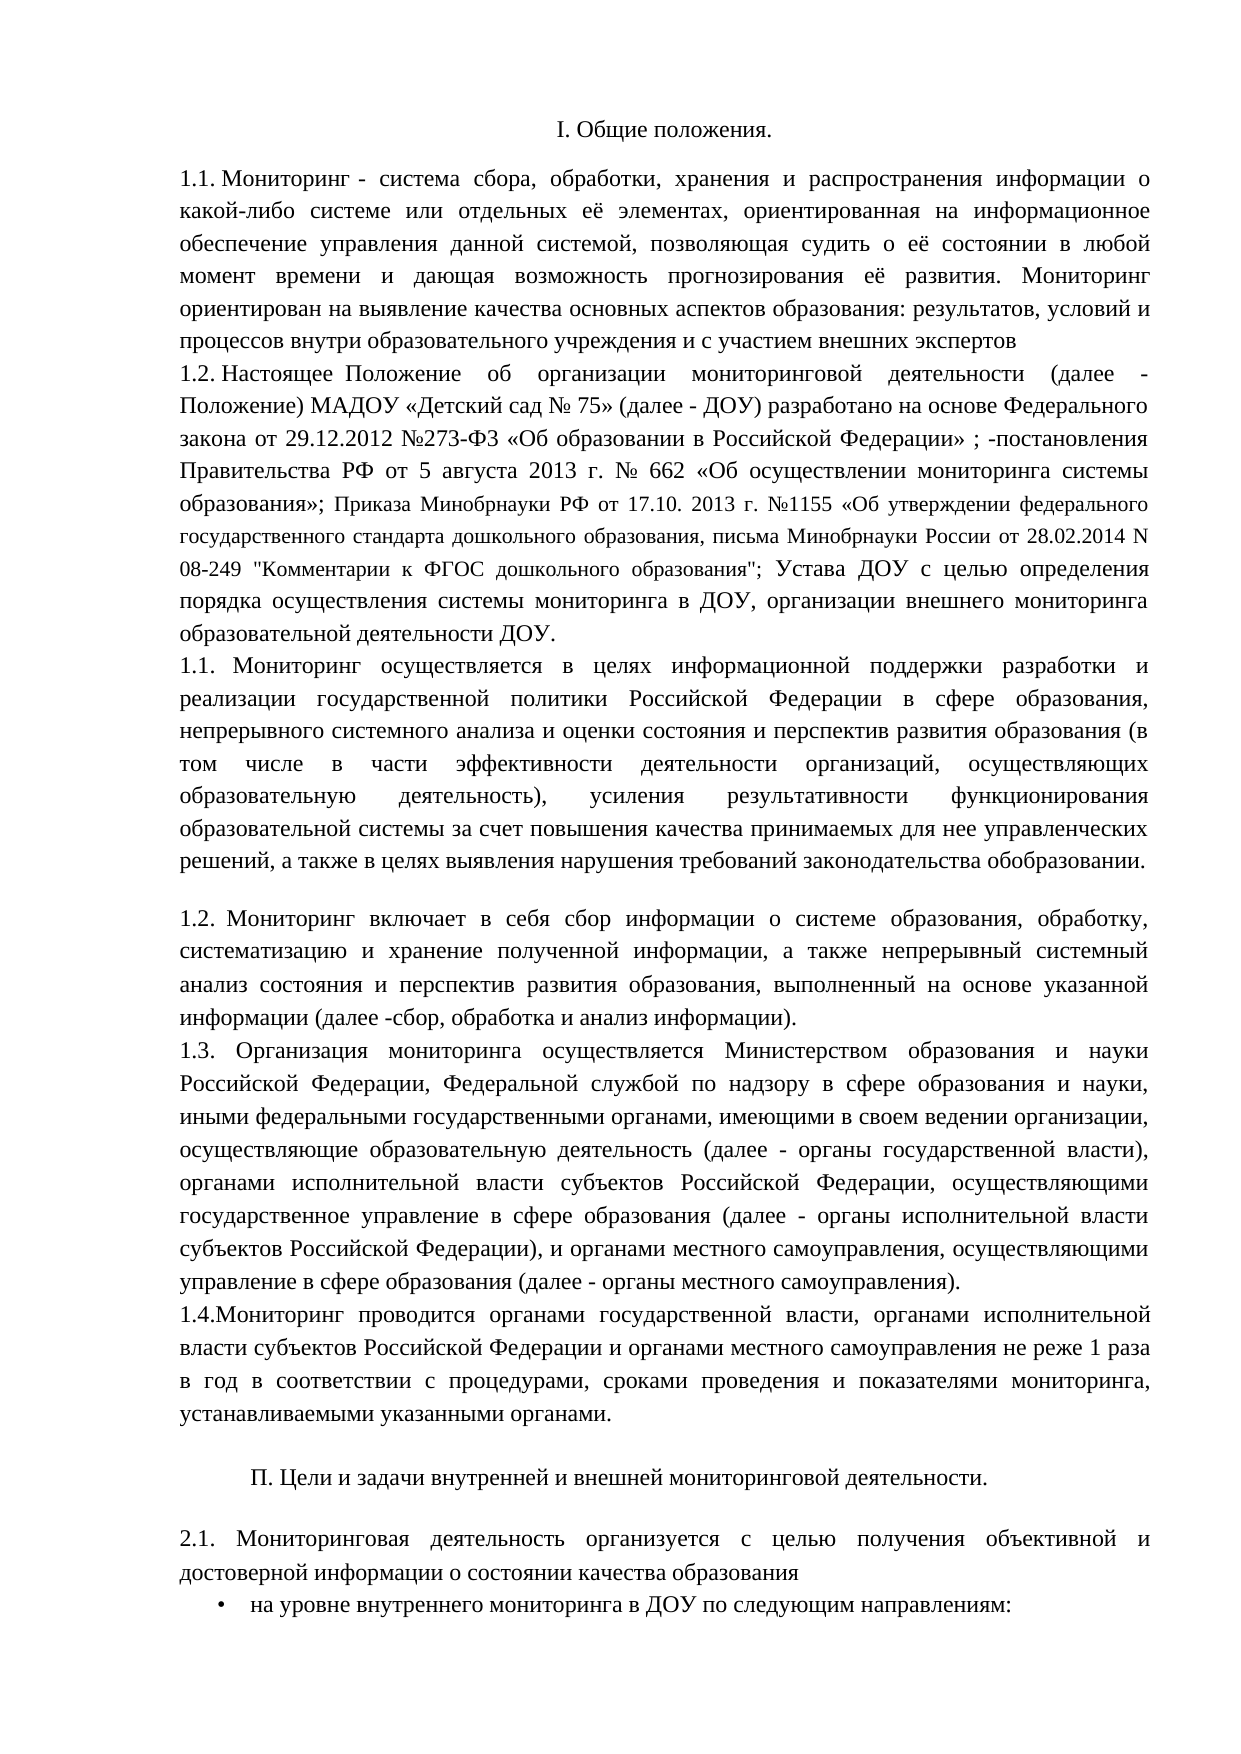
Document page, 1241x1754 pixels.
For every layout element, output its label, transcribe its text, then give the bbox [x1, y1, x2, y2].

text 1.2. Настоящее Положение об организации мониторинговой деятельности (далее - Положение) МАДОУ «Детский сад № 75» (далее - ДОУ) разработано на основе Федерального закона от 29.12.2012 №273-Ф3 «Об образовании в Российской Федерации» ; -постановления Правительства РФ от 5 августа . № 662 «Об осуществлении мониторинга системы образования»; Приказа Минобрнауки РФ от 17.10. . №1155 «Об утверждении федерального государственного стандарта дошкольного образования, письма Минобрнауки России от 28.02.2014 N 08-249 "Комментарии к ФГОС дошкольного образования"; Устава ДОУ с целью определения порядка осуществления системы мониторинга в ДОУ, организации внешнего мониторинга образовательной деятельности ДОУ. [179, 548, 1149, 647]
list Мониторинг включает в себя сбор информации о системе образования, обработку, систематизацию и хранение полученной информации, а также непрерывный системный анализ состояния и перспектив развития образования, выполненный на основе указанной информации (далее -сбор, обработка и анализ информации). [179, 899, 1149, 1032]
text П. Цели и задачи внутренней и внешней мониторинговой деятельности. [250, 1466, 1152, 1490]
text 1.3. Организация мониторинга осуществляется Министерством образования и науки Российской Федерации, Федеральной службой по надзору в сфере образования и науки, иными федеральными государственными органами, имеющими в своем ведении организации, осуществляющие образовательную деятельность (далее - органы государственной власти), органами исполнительной власти субъектов Российской Федерации, осуществляющими государственное управление в сфере образования (далее - органы исполнительной власти субъектов Российской Федерации), и органами местного самоуправления, осуществляющими управление в сфере образования (далее - органы местного самоуправления). [179, 1032, 1149, 1296]
text 1.4.Мониторинг проводится органами государственной власти, органами исполнительной власти субъектов Российской Федерации и органами местного самоуправления не реже 1 раза в год в соответствии с процедурами, сроками проведения и показателями мониторинга, устанавливаемыми указанными органами. [179, 1296, 1152, 1428]
list Мониторинг осуществляется в целях информационной поддержки разработки и реализации государственной политики Российской Федерации в сфере образования, непрерывного системного анализа и оценки состояния и перспектив развития образования (в том числе в части эффективности деятельности организаций, осуществляющих образовательную деятельность), усиления результативности функционирования образовательной системы за счет повышения качества принимаемых для нее управленческих решений, а также в целях выявления нарушения требований законодательства обобразовании. [179, 647, 1149, 875]
text 1.2. Настоящее Положение об организации мониторинговой деятельности (далее - Положение) МАДОУ «Детский сад № 75» (далее - ДОУ) разработано на основе Федерального закона от 29.12.2012 №273-Ф3 «Об образовании в Российской Федерации» ; -постановления Правительства РФ от 5 августа . № 662 «Об осуществлении мониторинга системы образования»; Приказа Минобрнауки РФ от 17.10. . №1155 «Об утверждении федерального государственного стандарта дошкольного образования, письма Минобрнауки России от 28.02.2014 N 08-249 "Комментарии к ФГОС дошкольного образования"; Устава ДОУ с целью определения порядка осуществления системы мониторинга в ДОУ, организации внешнего мониторинга образовательной деятельности ДОУ. [179, 355, 1149, 523]
text 1.1. Мониторинг - система сбора, обработки, хранения и распространения информации о какой-либо системе или отдельных её элементах, ориентированная на информационное обеспечение управления данной системой, позволяющая судить о её состоянии в любой момент времени и дающая возможность прогнозирования её развития. Мониторинг ориентирован на выявление качества основных аспектов образования: результатов, условий и процессов внутри образовательного учреждения и с участием внешних экспертов [179, 160, 1152, 355]
text I. Общие положения. [177, 118, 1152, 142]
text 2.1. Мониторинговая деятельность организуется с целью получения объективной и достоверной информации о состоянии качества образования [179, 1521, 1152, 1587]
list на уровне внутреннего мониторинга в ДОУ по следующим направлениям: [217, 1587, 1152, 1619]
